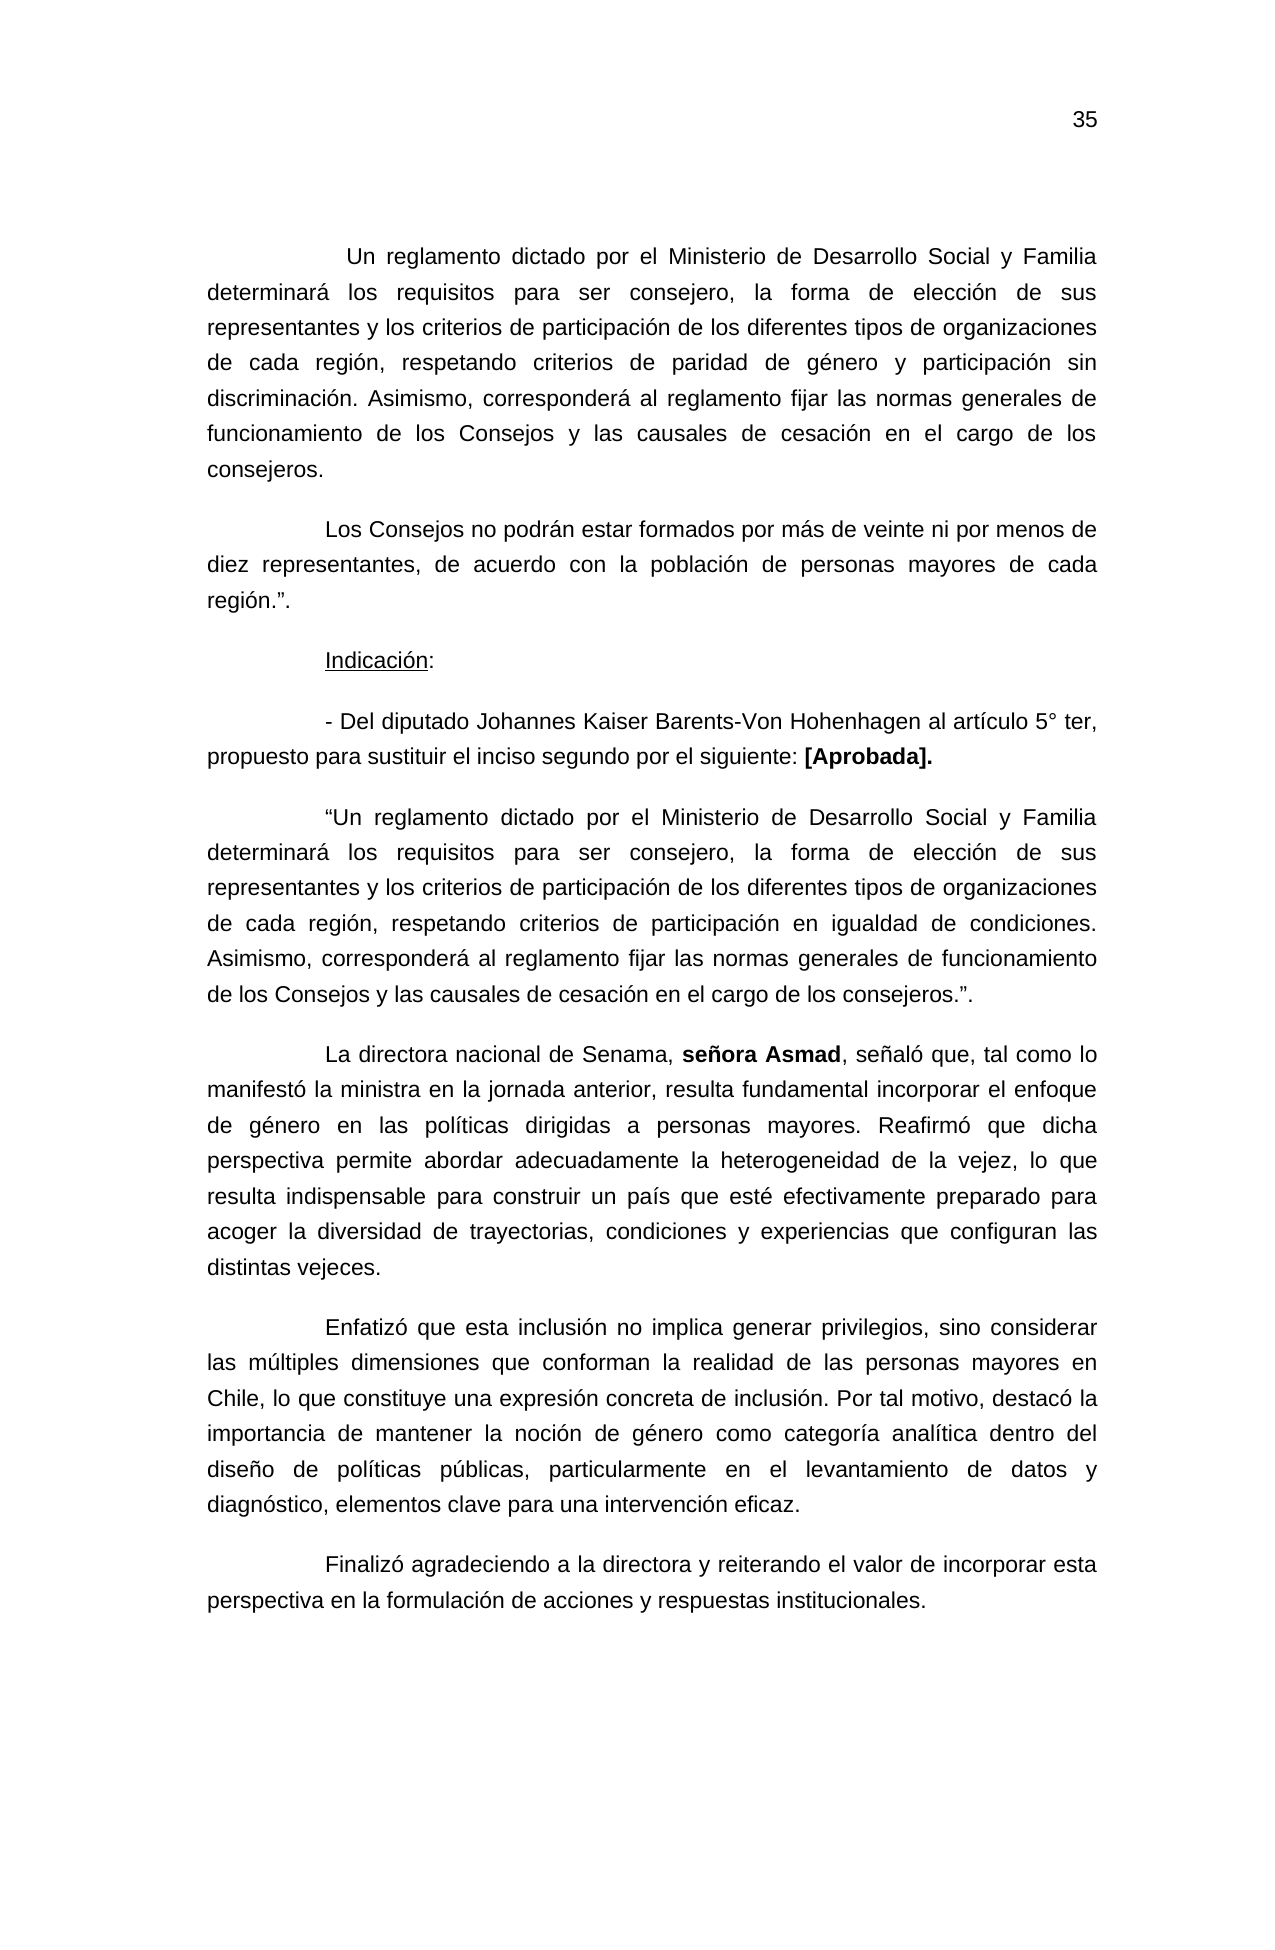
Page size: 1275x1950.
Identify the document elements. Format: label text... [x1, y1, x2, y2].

text - Del diputado Johannes Kaiser Barents-Von Hohenhagen al artículo 5° ter, propuesto para sustituir el inciso segundo por el siguiente: [Aprobada]. [207, 701, 1098, 772]
text Enfatizó que esta inclusión no implica generar privilegios, sino considerar las múltiples dimensiones que conforman la realidad de las personas mayores en Chile, lo que constituye una expresión concreta de inclusión. Por tal motivo, destacó la importancia de mantener la noción de género como categoría analítica dentro del diseño de políticas públicas, particularmente en el levantamiento de datos y diagnóstico, elementos clave para una intervención eficaz. [207, 1307, 1098, 1519]
text Un reglamento dictado por el Ministerio de Desarrollo Social y Familia determinará los requisitos para ser consejero, la forma de elección de sus representantes y los criterios de participación de los diferentes tipos de organizaciones de cada región, respetando criterios de paridad de género y participación sin discriminación. Asimismo, corresponderá al reglamento fijar las normas generales de funcionamiento de los Consejos y las causales de cesación en el cargo de los consejeros. [207, 236, 1098, 484]
text “Un reglamento dictado por el Ministerio de Desarrollo Social y Familia determinará los requisitos para ser consejero, la forma de elección de sus representantes y los criterios de participación de los diferentes tipos de organizaciones de cada región, respetando criterios de participación en igualdad de condiciones. Asimismo, corresponderá al reglamento fijar las normas generales de funcionamiento de los Consejos y las causales de cesación en el cargo de los consejeros.”. [207, 797, 1098, 1009]
text La directora nacional de Senama, señora Asmad, señaló que, tal como lo manifestó la ministra en la jornada anterior, resulta fundamental incorporar el enfoque de género en las políticas dirigidas a personas mayores. Reafirmó que dicha perspectiva permite abordar adecuadamente la heterogeneidad de la vejez, lo que resulta indispensable para construir un país que esté efectivamente preparado para acoger la diversidad de trayectorias, condiciones y experiencias que configuran las distintas vejeces. [207, 1034, 1098, 1282]
text Los Consejos no podrán estar formados por más de veinte ni por menos de diez representantes, de acuerdo con la población de personas mayores de cada región.”. [207, 509, 1098, 615]
text Indicación: [207, 640, 1098, 676]
text Finalizó agradeciendo a la directora y reiterando el valor de incorporar esta perspectiva en la formulación de acciones y respuestas institucionales. [207, 1544, 1098, 1615]
